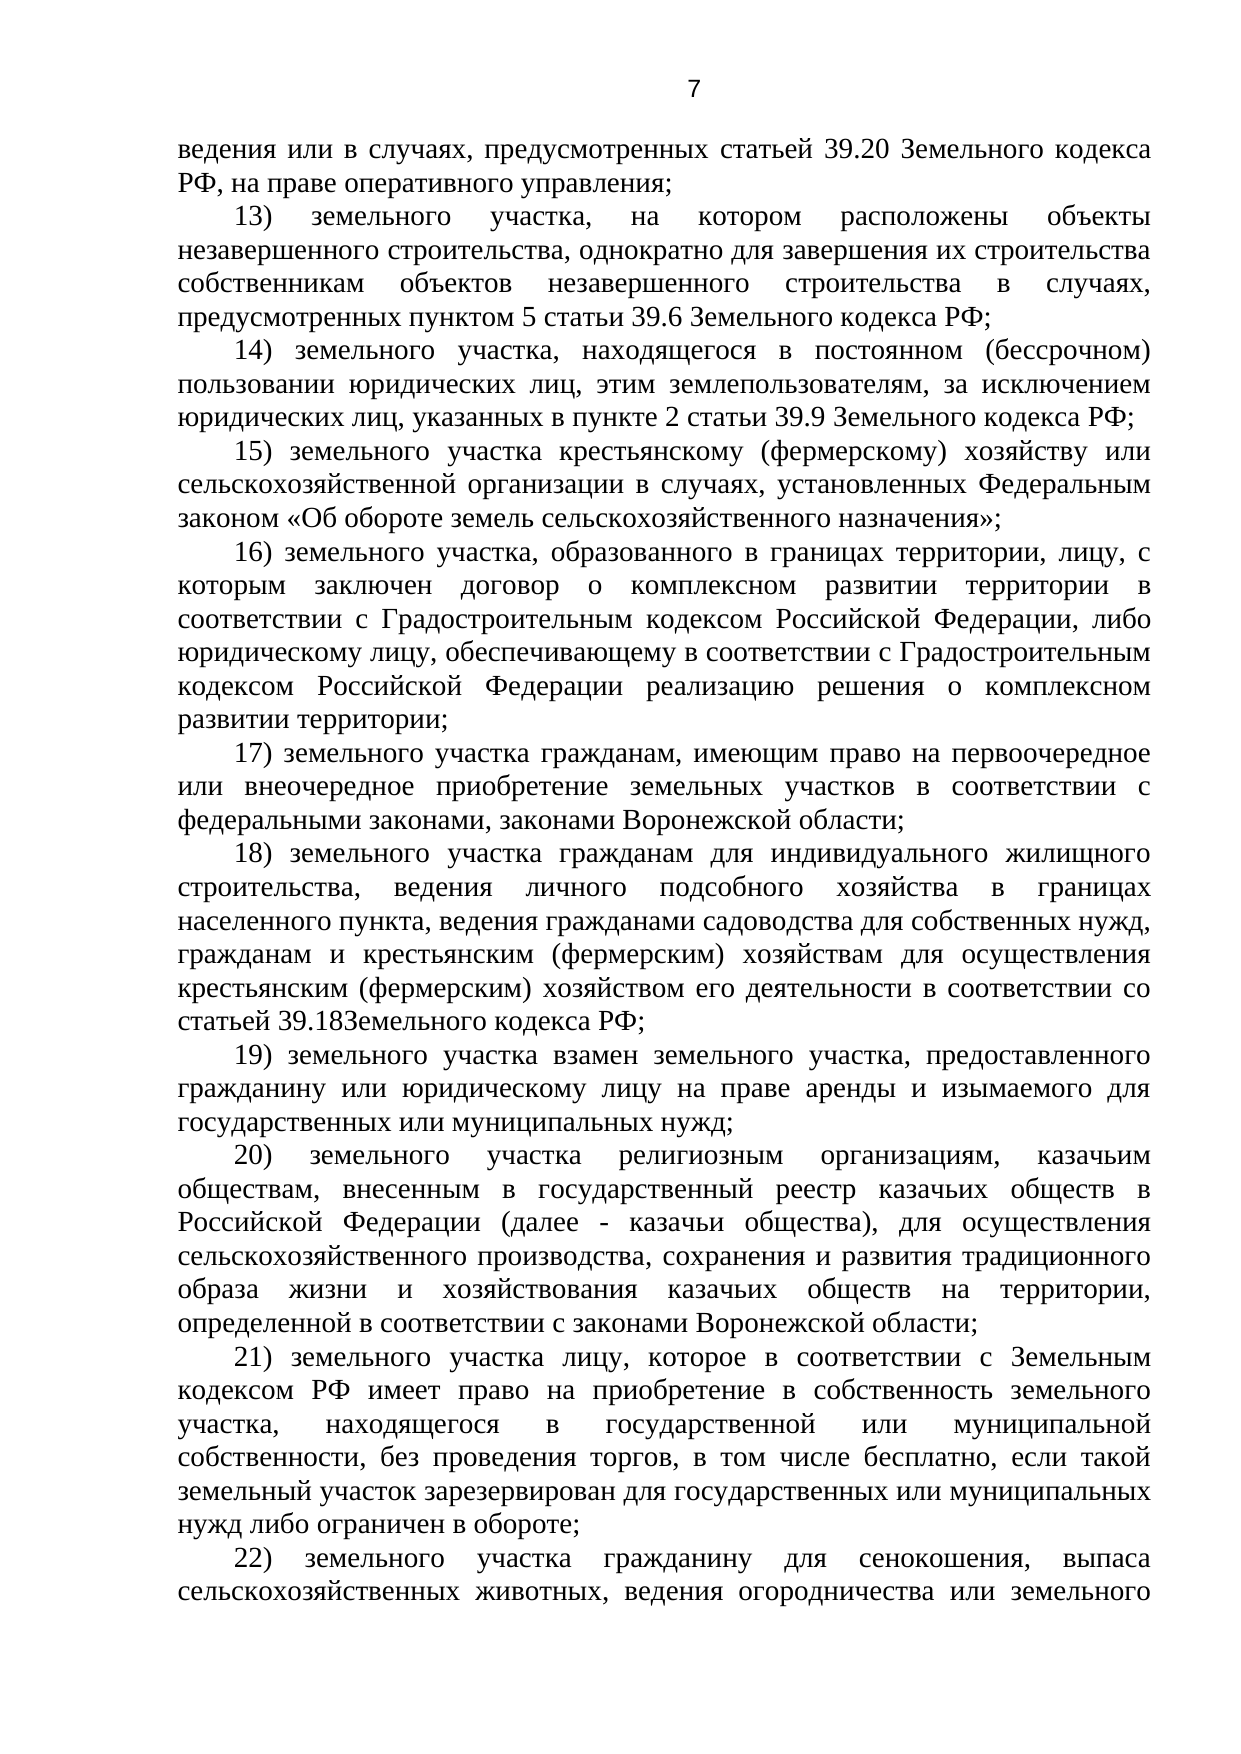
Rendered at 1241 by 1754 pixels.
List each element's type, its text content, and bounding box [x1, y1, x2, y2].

text 14) земельного участка, находящегося в постоянном (бессрочном) пользовании юридических лиц, этим землепользователям, за исключением юридических лиц, указанных в пункте 2 статьи 39.9 Земельного кодекса РФ; [177, 332, 1152, 433]
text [177, 131, 1152, 198]
text 20) земельного участка религиозным организациям, казачьим обществам, внесенным в государственный реестр казачьих обществ в Российской Федерации (далее - казачьи общества), для осуществления сельскохозяйственного производства, сохранения и развития традиционного образа жизни и хозяйствования казачьих обществ на территории, определенной в соответствии с законами Воронежской области; [177, 1137, 1152, 1339]
text 18) земельного участка гражданам для индивидуального жилищного строительства, ведения личного подсобного хозяйства в границах населенного пункта, ведения гражданами садоводства для собственных нужд, гражданам и крестьянским (фермерским) хозяйствам для осуществления крестьянским (фермерским) хозяйством его деятельности в соответствии со статьей 39.18Земельного кодекса РФ; [177, 836, 1152, 1037]
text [177, 1540, 1152, 1607]
text 19) земельного участка взамен земельного участка, предоставленного гражданину или юридическому лицу на праве аренды и изымаемого для государственных или муниципальных нужд; [177, 1037, 1152, 1137]
text 17) земельного участка гражданам, имеющим право на первоочередное или внеочередное приобретение земельных участков в соответствии с федеральными законами, законами Воронежской области; [177, 735, 1152, 836]
text 21) земельного участка лицу, которое в соответствии с Земельным кодексом РФ имеет право на приобретение в собственность земельного участка, находящегося в государственной или муниципальной собственности, без проведения торгов, в том числе бесплатно, если такой земельный участок зарезервирован для государственных или муниципальных нужд либо ограничен в обороте; [177, 1339, 1152, 1540]
text 13) земельного участка, на котором расположены объекты незавершенного строительства, однократно для завершения их строительства собственникам объектов незавершенного строительства в случаях, предусмотренных пунктом 5 статьи 39.6 Земельного кодекса РФ; [177, 198, 1152, 332]
text 16) земельного участка, образованного в границах территории, лицу, с которым заключен договор о комплексном развитии территории в соответствии с Градостроительным кодексом Российской Федерации, либо юридическому лицу, обеспечивающему в соответствии с Градостроительным кодексом Российской Федерации реализацию решения о комплексном развитии территории; [177, 534, 1152, 735]
text 15) земельного участка крестьянскому (фермерскому) хозяйству или сельскохозяйственной организации в случаях, установленных Федеральным законом «Об обороте земель сельскохозяйственного назначения»; [177, 433, 1152, 534]
